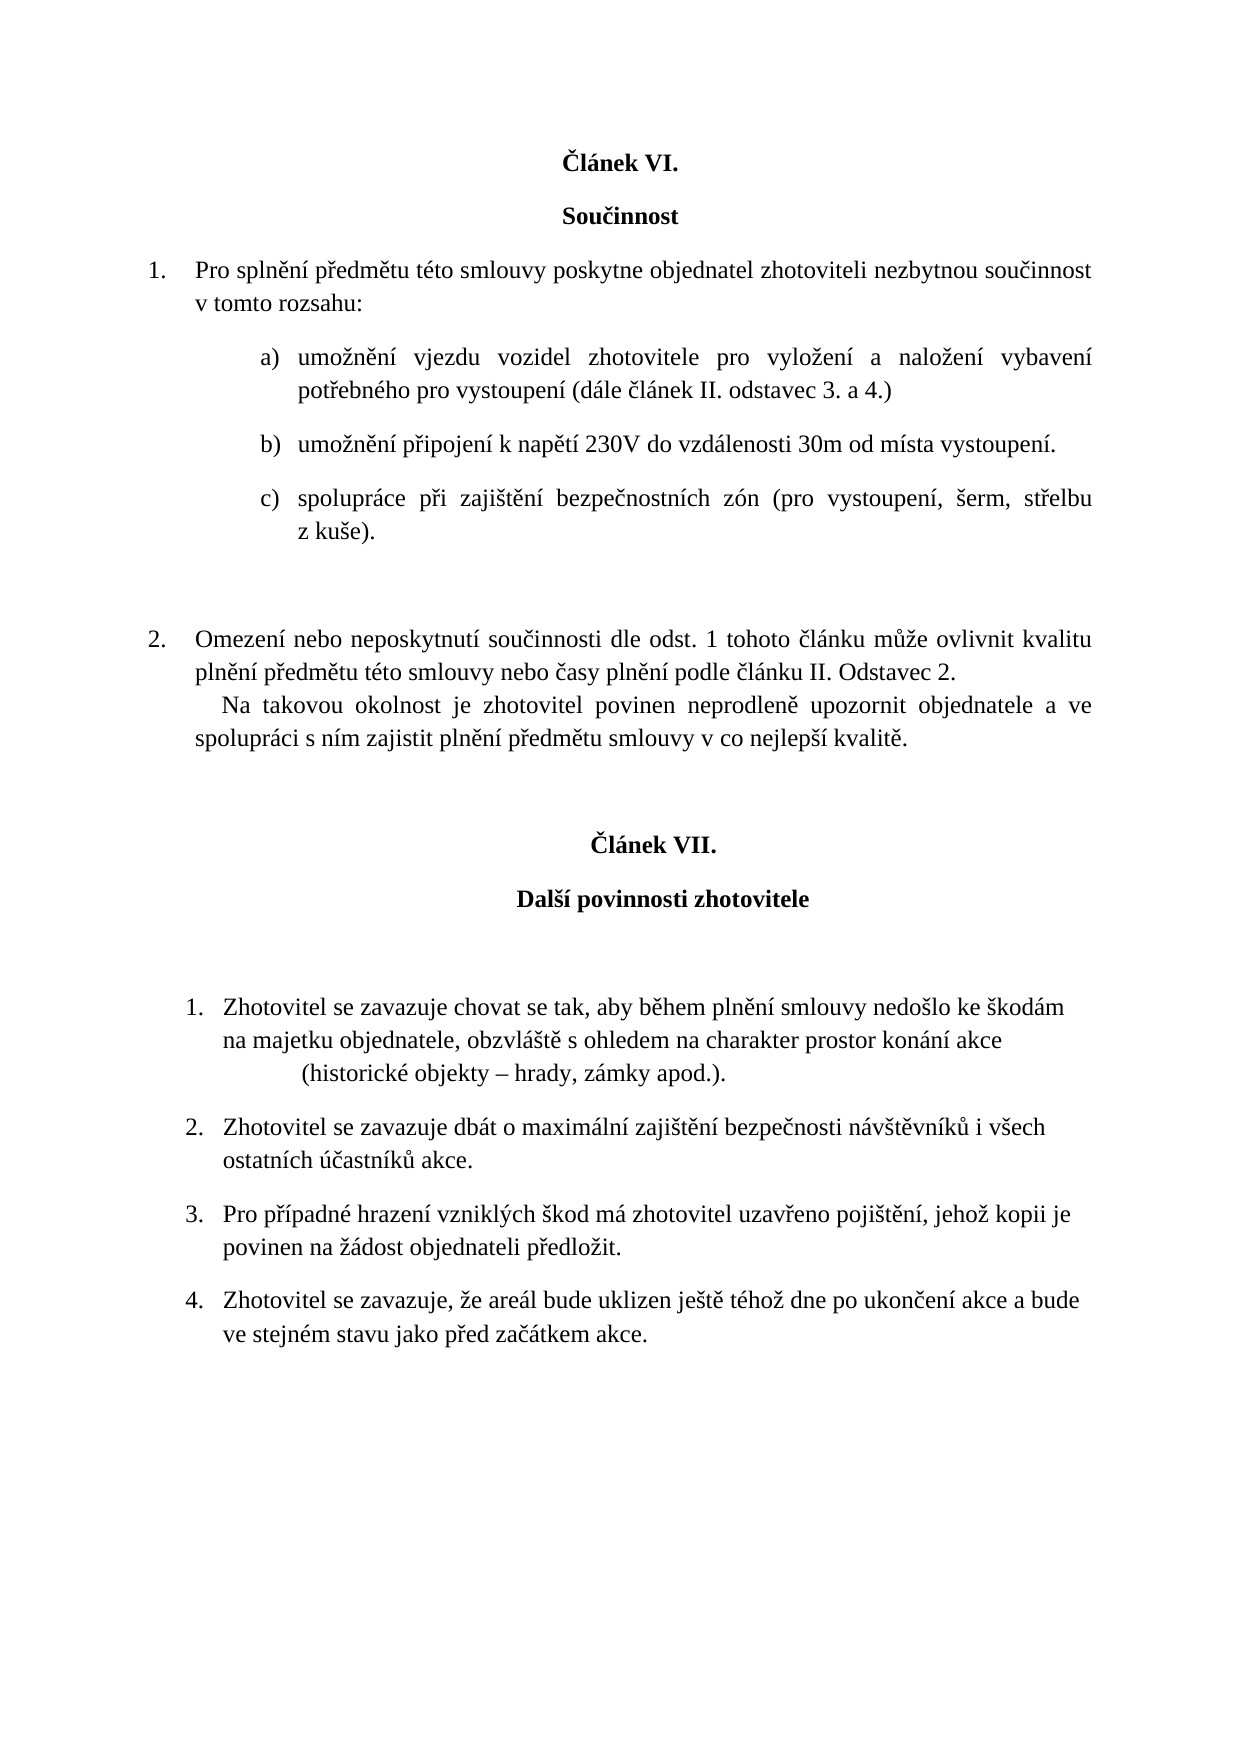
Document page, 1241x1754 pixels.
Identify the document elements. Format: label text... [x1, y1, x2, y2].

text Další povinnosti zhotovitele [443, 884, 1093, 913]
text Článek VI. [148, 148, 1093, 176]
list umožnění připojení k napětí 230V do vzdálenosti 30m od místa vystoupení. [260, 429, 1093, 458]
list Omezení nebo neposkytnutí součinnosti dle odst. 1 tohoto článku může ovlivnit kvalitu plnění předmětu této smlouvy nebo časy plnění podle článku II. Odstavec 2. Na takovou okolnost je zhotovitel povinen neprodleně upozornit objednatele a ve spolupráci s ním zajistit plnění předmětu smlouvy v co nejlepší kvalitě. [148, 624, 1093, 751]
list Pro splnění předmětu této smlouvy poskytne objednatel zhotoviteli nezbytnou součinnost v tomto rozsahu: [148, 255, 1093, 317]
list Pro případné hrazení vzniklých škod má zhotovitel uzavřeno pojištění, jehož kopii je povinen na žádost objednateli předložit. [185, 1199, 1093, 1261]
text Článek VII. [516, 830, 1093, 859]
list spolupráce při zajištění bezpečnostních zón (pro vystoupení, šerm, střelbu z kuše). [260, 483, 1093, 545]
list Zhotovitel se zavazuje chovat se tak, aby během plnění smlouvy nedošlo ke škodám na majetku objednatele, obzvláště s ohledem na charakter prostor konání akce (historické objekty – hrady, zámky apod.). [185, 992, 1093, 1087]
list umožnění vjezdu vozidel zhotovitele pro vyložení a naložení vybavení potřebného pro vystoupení (dále článek II. odstavec 3. a 4.) [260, 342, 1093, 404]
list Zhotovitel se zavazuje dbát o maximální zajištění bezpečnosti návštěvníků i všech ostatních účastníků akce. [185, 1112, 1093, 1174]
list Zhotovitel se zavazuje, že areál bude uklizen ještě téhož dne po ukončení akce a bude ve stejném stavu jako před začátkem akce. [185, 1286, 1093, 1347]
text Součinnost [148, 201, 1093, 230]
